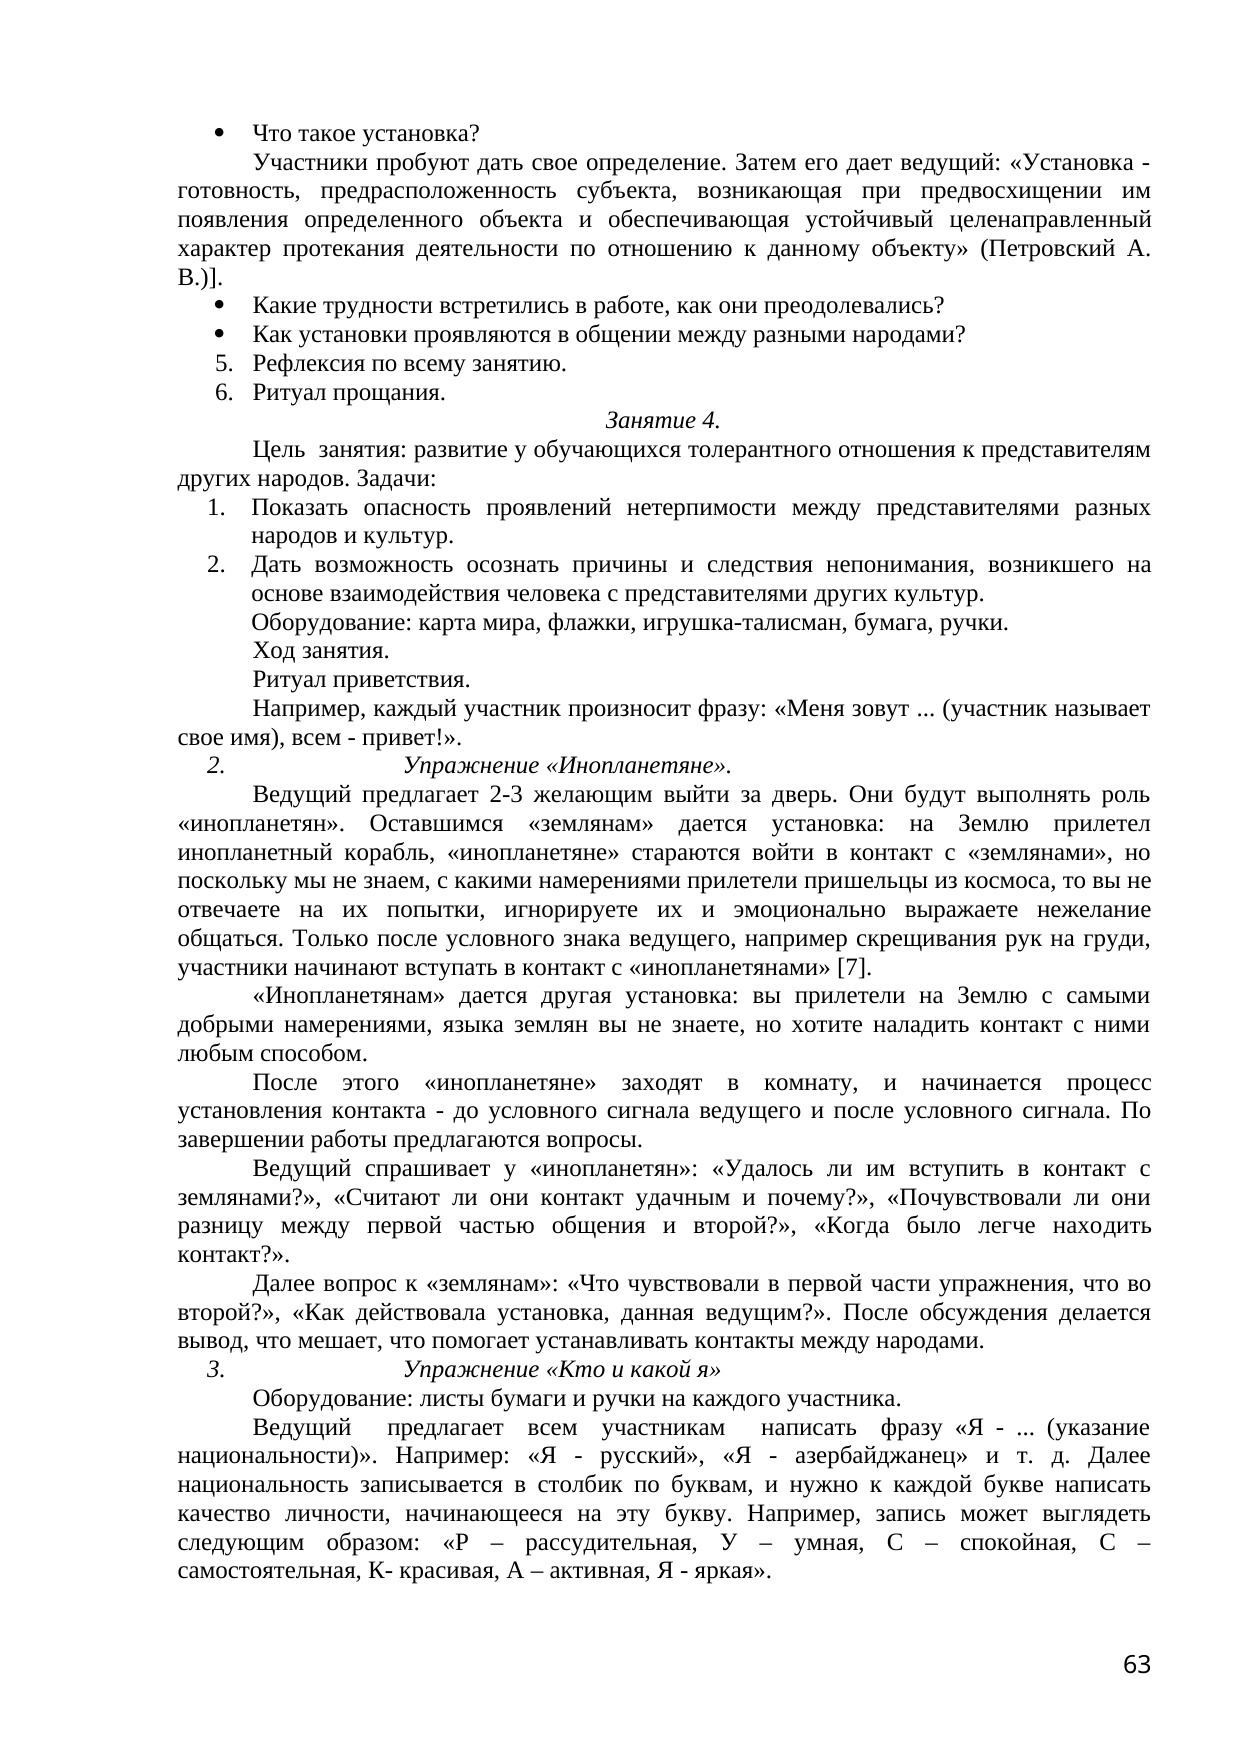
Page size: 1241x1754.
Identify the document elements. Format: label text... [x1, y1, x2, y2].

text Участники пробуют дать свое определение. Затем его дает ведущий: «Установка - готовность, предрасположенность субъекта, возникающая при предвосхищении им появления определенного объекта и обеспечивающая устойчивый целенаправленный характер протекания деятельности по отношению к данному объекту» (Петровский А. В.)]. [177, 147, 1152, 291]
text Цель занятия: развитие у обучающихся толерантного отношения к представителям других народов. Задачи: [177, 434, 1152, 492]
text Например, каждый участник произносит фразу: «Меня зовут ... (участник называет свое имя), всем - привет!». [177, 693, 1152, 751]
text Ведущий спрашивает у «инопланетян»: «Удалось ли им вступить в контакт с землянами?», «Считают ли они контакт удачным и почему?», «Почувствовали ли они разницу между первой частью общения и второй?», «Когда было легче находить контакт?». [177, 1153, 1152, 1268]
list Что такое установка? [215, 118, 1152, 147]
list Показать опасность проявлений нетерпимости между представителями разных народов и культур. [207, 492, 1152, 549]
text Занятие 4. [177, 406, 1152, 434]
list Дать возможность осознать причины и следствия непонимания, возникшего на основе взаимодействия человека с представителями других культур. [207, 549, 1152, 607]
list Упражнение «Инопланетяне». [207, 751, 1152, 779]
list Ритуал прощания. [215, 377, 1152, 406]
text Ритуал приветствия. [177, 664, 1152, 693]
text После этого «инопланетяне» заходят в комнату, и начинается процесс установления контакта - до условного сигнала ведущего и после условного сигнала. По завершении работы предлагаются вопросы. [177, 1067, 1152, 1153]
text Оборудование: листы бумаги и ручки на каждого участника. [177, 1383, 1152, 1412]
list Как установки проявляются в общении между разными народами? [215, 319, 1152, 348]
list Упражнение «Кто и какой я» [207, 1354, 1152, 1383]
text Оборудование: карта мира, флажки, игрушка-талисман, бумага, ручки. [177, 607, 1152, 636]
list Какие трудности встретились в работе, как они преодолевались? [215, 291, 1152, 319]
text «Инопланетянам» дается другая установка: вы прилетели на Землю с самыми добрыми намерениями, языка землян вы не знаете, но хотите наладить контакт с ними любым способом. [177, 981, 1152, 1067]
text Ведущий предлагает 2-3 желающим выйти за дверь. Они будут выполнять роль «инопланетян». Оставшимся «землянам» дается установка: на Землю прилетел инопланетный корабль, «инопланетяне» стараются войти в контакт с «землянами», но поскольку мы не знаем, с какими намерениями прилетели пришельцы из космоса, то вы не отвечаете на их попытки, игнорируете их и эмоционально выражаете нежелание общаться. Только после условного знака ведущего, например скрещивания рук на груди, участники начинают вступать в контакт с «инопланетянами» [7]. [177, 779, 1152, 981]
list Рефлексия по всему занятию. [215, 348, 1152, 377]
text Далее вопрос к «землянам»: «Что чувствовали в первой части упражнения, что во второй?», «Как действовала установка, данная ведущим?». После обсуждения делается вывод, что мешает, что помогает устанавливать контакты между народами. [177, 1268, 1152, 1354]
text Ведущий предлагает всем участникам написать фразу «Я - ... (указание национальности)». Например: «Я - русский», «Я - азербайджанец» и т. д. Далее национальность записывается в столбик по буквам, и нужно к каждой букве написать качество личности, начинающееся на эту букву. Например, запись может выглядеть следующим образом: «Р – рассудительная, У – умная, С – спокойная, С – самостоятельная, К- красивая, А – активная, Я - яркая». [177, 1412, 1152, 1584]
text Ход занятия. [177, 636, 1152, 664]
